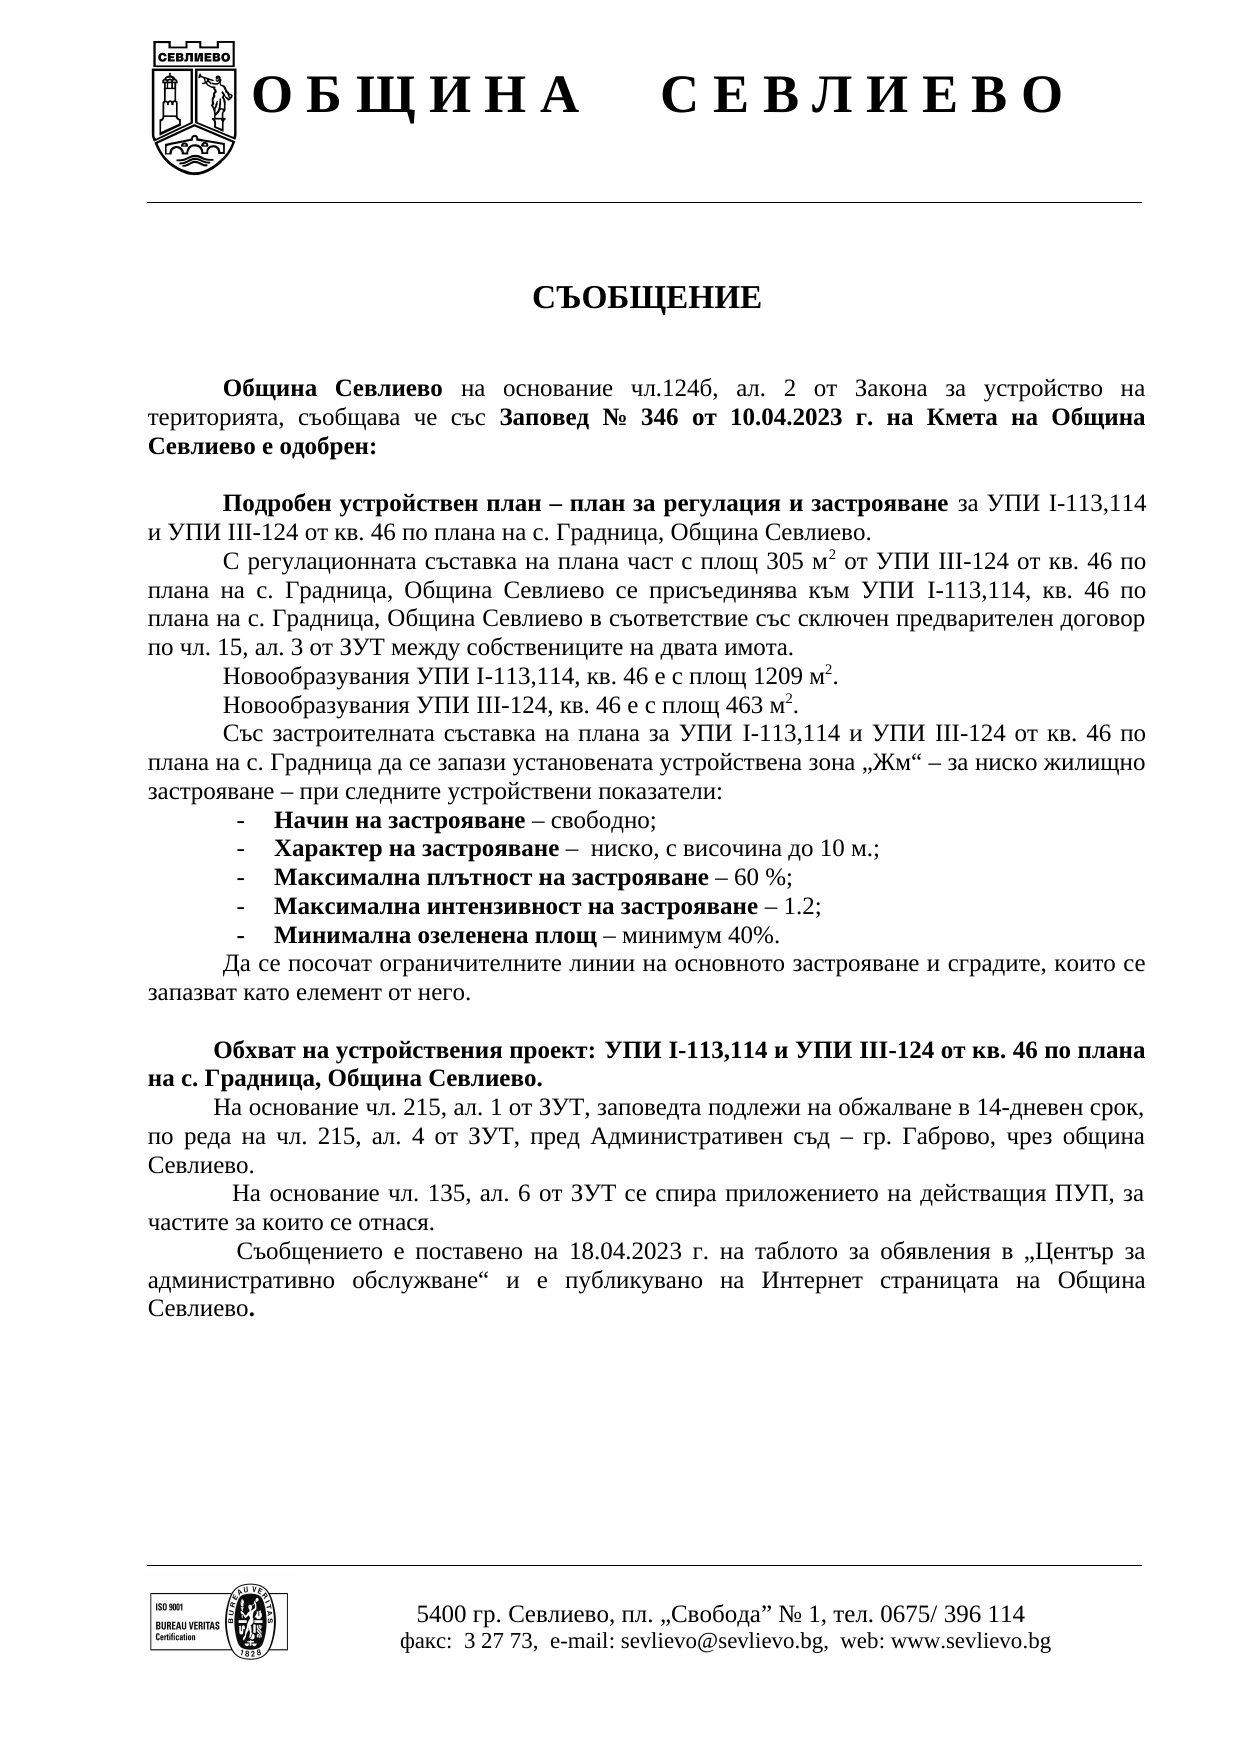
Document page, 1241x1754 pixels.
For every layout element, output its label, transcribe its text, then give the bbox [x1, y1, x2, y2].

text Новообразувания УПИ III-124, кв. 46 е с площ 463 м2. [148, 690, 1146, 718]
text На основание чл. 215, ал. 1 от ЗУТ, заповедта подлежи на обжалване в 14-дневен срок, по реда на чл. 215, ал. 4 от ЗУТ, пред Административен съд – гр. Габрово, чрез община Севлиево. [148, 1092, 1146, 1178]
text Новообразувания УПИ I-113,114, кв. 46 е с площ 1209 м2. [148, 661, 1146, 690]
text Подробен устройствен план – план за регулация и застрояване за УПИ I-113,114 и УПИ III-124 от кв. 46 по плана на с. Градница, Община Севлиево. [148, 488, 1146, 546]
text СЪОБЩЕНИЕ [148, 278, 1146, 316]
text Да се посочат ограничителните линии на основното застрояване и сградите, които се запазват като елемент от него. [148, 948, 1146, 1006]
picture [143, 1572, 296, 1673]
text Община Севлиево на основание чл.124б, ал. 2 от Закона за устройство на територията, съобщава че със Заповед № 346 от 10.04.2023 г. на Кмета на Община Севлиево е одобрен: [148, 373, 1146, 460]
text Със застроителната съставка на плана за УПИ I-113,114 и УПИ III-124 от кв. 46 по плана на с. Градница да се запази установената устройствена зона „Жм“ – за ниско жилищно застрояване – при следните устройствени показатели: [148, 718, 1146, 805]
text Обхват на устройствения проект: УПИ I-113,114 и УПИ III-124 от кв. 46 по плана на с. Градница, Община Севлиево. [148, 1035, 1146, 1092]
list Минимална озеленена площ – минимум 40%. [236, 920, 1146, 948]
text Съобщението е поставено на 18.04.2023 г. на таблото за обявления в „Център за административно обслужване“ и е публикувано на Интернет страницата на Община Севлиево. [148, 1236, 1146, 1322]
list Максимална интензивност на застрояване – 1.2; [236, 891, 1146, 920]
text С регулационната съставка на плана част с площ 305 м2 от УПИ III-124 от кв. 46 по плана на с. Градница, Община Севлиево се присъединява към УПИ I-113,114, кв. 46 по плана на с. Градница, Община Севлиево в съответствие със сключен предварителен договор по чл. 15, ал. 3 от ЗУТ между собствениците на двата имота. [148, 546, 1146, 661]
list Характер на застрояване – ниско, с височина до 10 м.; [236, 833, 1146, 862]
list Начин на застрояване – свободно; [236, 805, 1146, 833]
list Максимална плътност на застрояване – 60 %; [236, 862, 1146, 891]
picture [150, 39, 238, 176]
text На основание чл. 135, ал. 6 от ЗУТ се спира приложението на действащия ПУП, за частите за които се отнася. [148, 1178, 1146, 1236]
